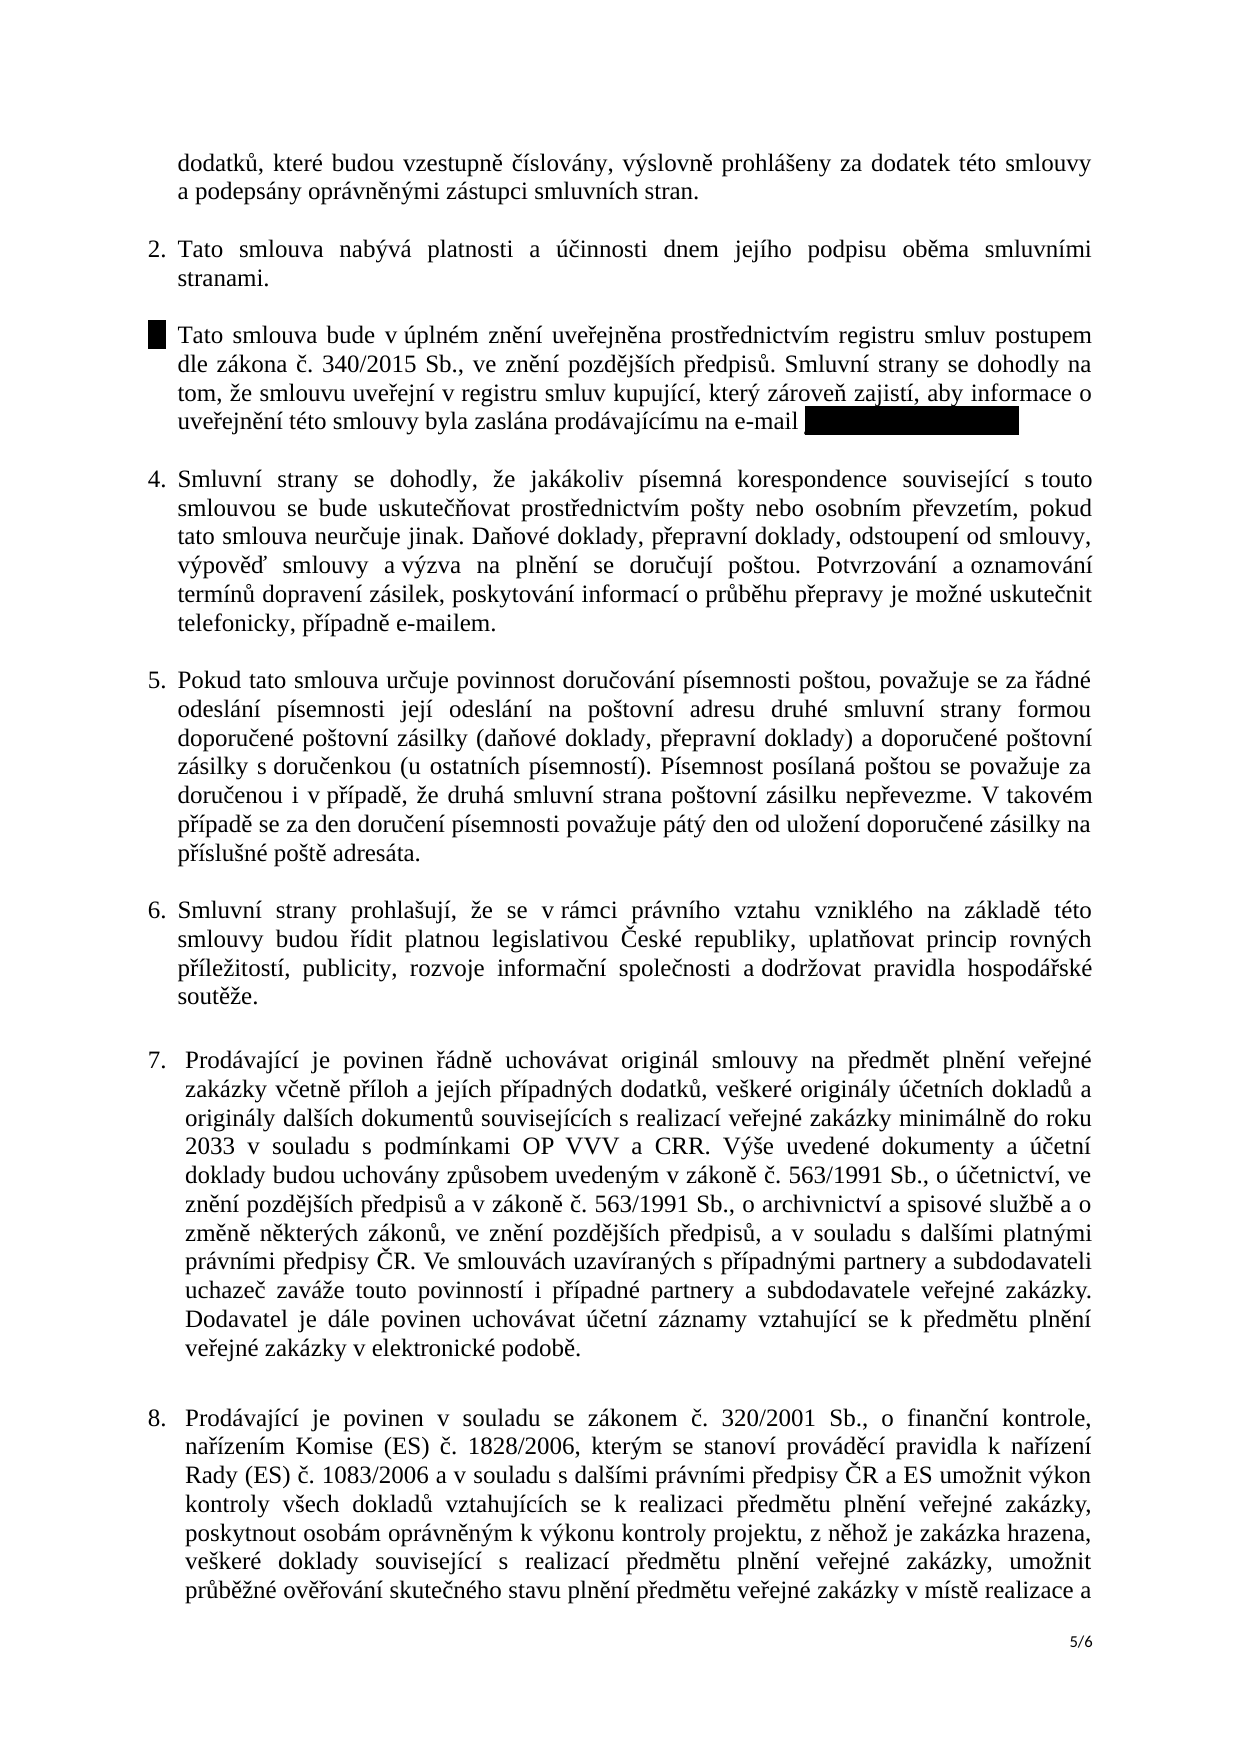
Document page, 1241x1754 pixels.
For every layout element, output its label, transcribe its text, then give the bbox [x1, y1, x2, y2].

list Pokud tato smlouva určuje povinnost doručování písemnosti poštou, považuje se za řádné odeslání písemnosti její odeslání na poštovní adresu druhé smluvní strany formou doporučené poštovní zásilky (daňové doklady, přepravní doklady) a doporučené poštovní zásilky s doručenkou (u ostatních písemností). Písemnost posílaná poštou se považuje za doručenou i v případě, že druhá smluvní strana poštovní zásilku nepřevezme. V takovém případě se za den doručení písemnosti považuje pátý den od uložení doporučené zásilky na příslušné poště adresáta. [148, 665, 1092, 866]
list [148, 148, 1092, 205]
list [148, 1403, 1092, 1604]
list Smluvní strany prohlašují, že se v rámci právního vztahu vzniklého na základě této smlouvy budou řídit platnou legislativou České republiky, uplatňovat princip rovných příležitostí, publicity, rozvoje informační společnosti a dodržovat pravidla hospodářské soutěže. [148, 895, 1092, 1010]
list Smluvní strany se dohodly, že jakákoliv písemná korespondence související s touto smlouvou se bude uskutečňovat prostřednictvím pošty nebo osobním převzetím, pokud tato smlouva neurčuje jinak. Daňové doklady, přepravní doklady, odstoupení od smlouvy, výpověď smlouvy a výzva na plnění se doručují poštou. Potvrzování a oznamování termínů dopravení zásilek, poskytování informací o průběhu přepravy je možné uskutečnit telefonicky, případně e-mailem. [148, 464, 1092, 636]
list Tato smlouva bude v úplném znění uveřejněna prostřednictvím registru smluv postupem dle zákona č. 340/2015 Sb., ve znění pozdějších předpisů. Smluvní strany se dohodly na tom, že smlouvu uveřejní v registru smluv kupující, který zároveň zajistí, aby informace o uveřejnění této smlouvy byla zaslána prodávajícímu na e-mail jiri.silhavy@kspcs.cz [148, 320, 1092, 435]
list Prodávající je povinen řádně uchovávat originál smlouvy na předmět plnění veřejné zakázky včetně příloh a jejích případných dodatků, veškeré originály účetních dokladů a originály dalších dokumentů souvisejících s realizací veřejné zakázky minimálně do roku 2033 v souladu s podmínkami OP VVV a CRR. Výše uvedené dokumenty a účetní doklady budou uchovány způsobem uvedeným v zákoně č. 563/1991 Sb., o účetnictví, ve znění pozdějších předpisů a v zákoně č. 563/1991 Sb., o archivnictví a spisové službě a o změně některých zákonů, ve znění pozdějších předpisů, a v souladu s dalšími platnými právními předpisy ČR. Ve smlouvách uzavíraných s případnými partnery a subdodavateli uchazeč zaváže touto povinností i případné partnery a subdodavatele veřejné zakázky. Dodavatel je dále povinen uchovávat účetní záznamy vztahující se k předmětu plnění veřejné zakázky v elektronické podobě. [148, 1045, 1092, 1361]
list Tato smlouva nabývá platnosti a účinnosti dnem jejího podpisu oběma smluvními stranami. [148, 234, 1092, 291]
